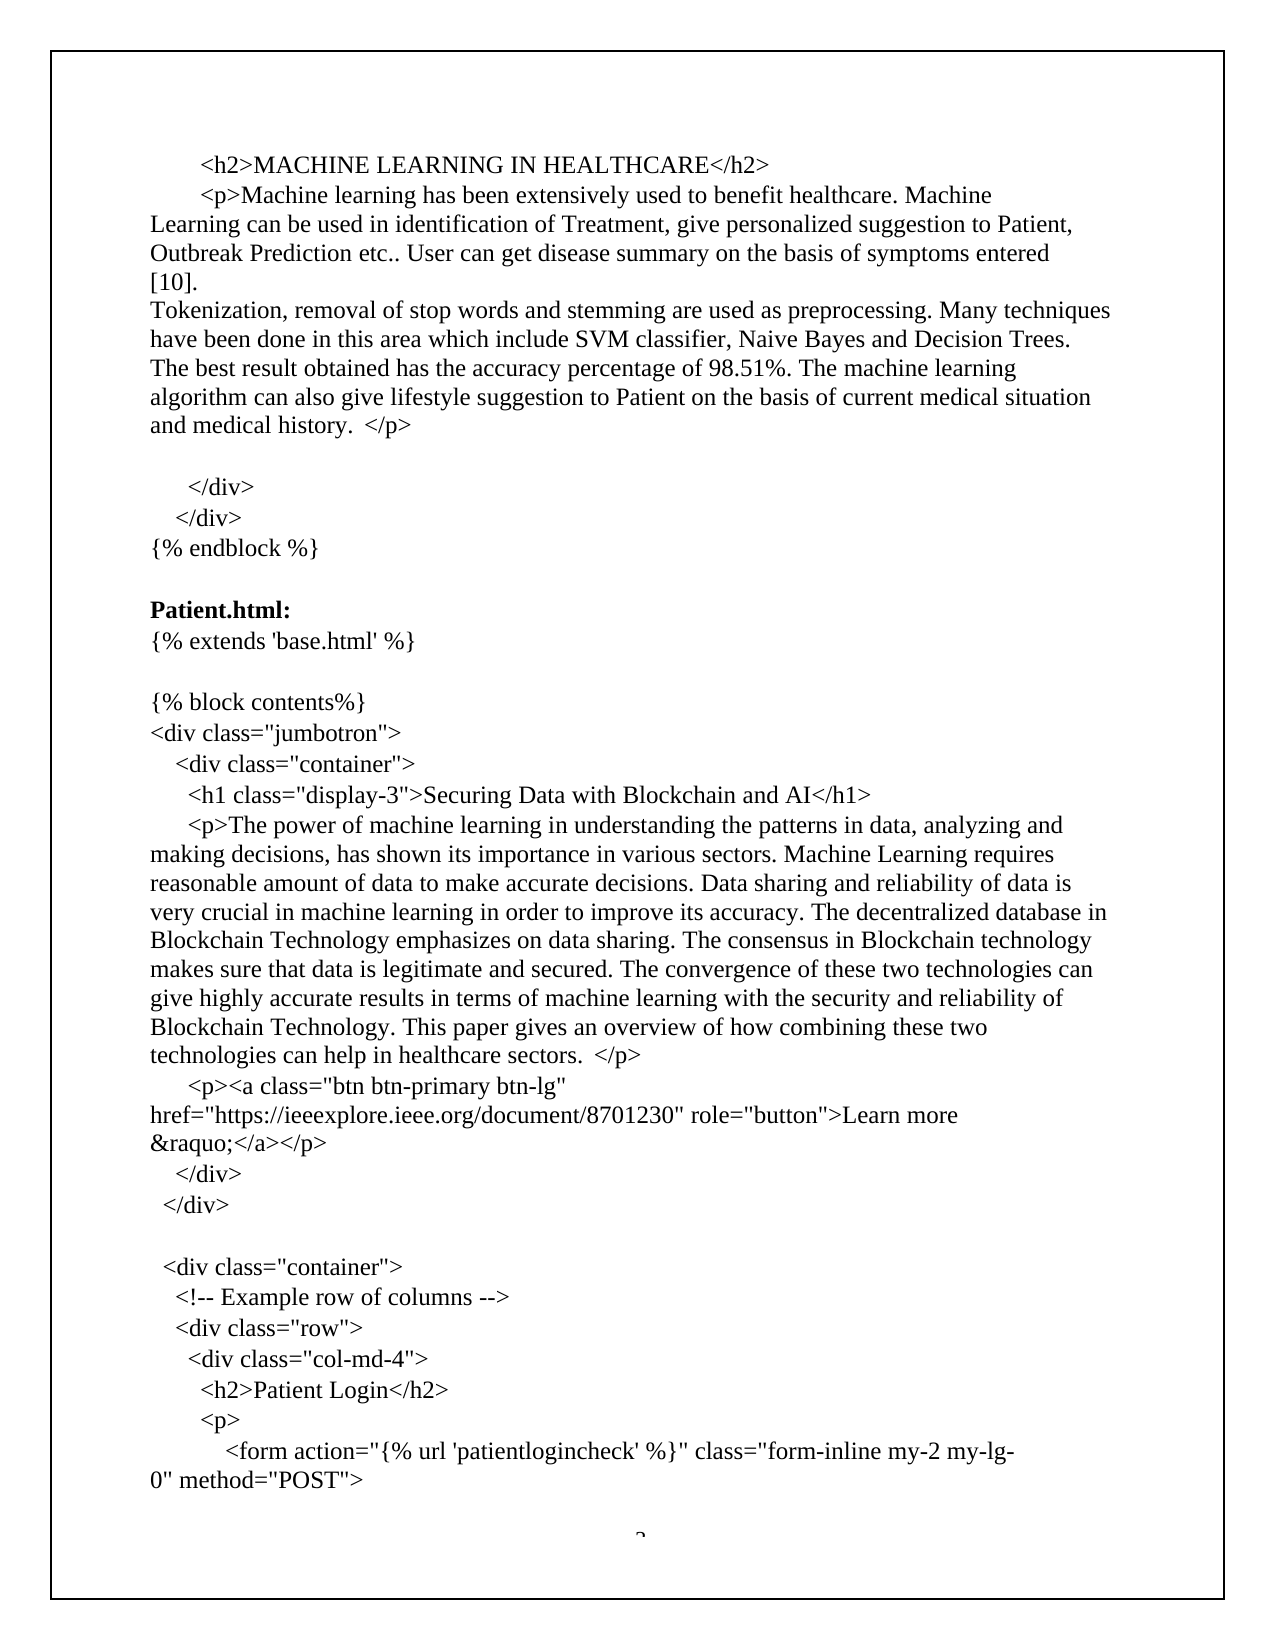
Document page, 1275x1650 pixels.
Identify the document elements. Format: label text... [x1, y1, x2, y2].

text </div> [175, 503, 1154, 532]
text <div class="container"> [162, 1252, 1154, 1280]
text {% block contents%} [150, 687, 1154, 716]
text <p><a class="btn btn-primary btn-lg" href="https://ieeexplore.ieee.org/document/8701230" role="button">Learn more &raquo;</a></p> [150, 1071, 1104, 1157]
text Tokenization, removal of stop words and stemming are used as preprocessing. Many techniques have been done in this area which include SVM classifier, Naive Bayes and Decision Trees. The best result obtained has the accuracy percentage of 98.51%. The machine learning algorithm can also give lifestyle suggestion to Patient on the basis of current medical situation and medical history. </p> [150, 295, 1113, 439]
text <p>Machine learning has been extensively used to benefit healthcare. Machine Learning can be used in identification of Treatment, give personalized suggestion to Patient, Outbreak Prediction etc.. User can get disease summary on the basis of symptoms entered [10]. [150, 180, 1084, 295]
text {% endblock %} [150, 533, 1154, 562]
subtitle Patient.html: [150, 595, 1154, 624]
text </div> [187, 472, 1154, 501]
text </div> [162, 1190, 1154, 1219]
text <!-- Example row of columns --> [175, 1282, 1154, 1311]
text <p>The power of machine learning in understanding the patterns in data, analyzing and making decisions, has shown its importance in various sectors. Machine Learning requires reasonable amount of data to make accurate decisions. Data sharing and reliability of data is very crucial in machine learning in order to improve its accuracy. The decentralized database in Blockchain Technology emphasizes on data sharing. The consensus in Blockchain technology makes sure that data is legitimate and secured. The convergence of these two technologies can give highly accurate results in terms of machine learning with the security and reliability of Blockchain Technology. This paper gives an overview of how combining these two technologies can help in healthcare sectors. </p> [150, 810, 1118, 1069]
text <div class="col-md-4"> [187, 1344, 1154, 1373]
text <p> [200, 1405, 1154, 1434]
text <form action="{% url 'patientlogincheck' %}" class="form-inline my-2 my-lg-0" method="POST"> [150, 1436, 1034, 1493]
text </div> [175, 1159, 1154, 1188]
text <h2>Patient Login</h2> [200, 1375, 1154, 1403]
text <div class="container"> [175, 749, 1154, 778]
text <h1 class="display-3">Securing Data with Blockchain and AI</h1> [187, 780, 1154, 808]
text <div class="row"> [175, 1313, 1154, 1342]
text {% extends 'base.html' %} [150, 626, 1154, 654]
text <div class="jumbotron"> [150, 718, 1154, 747]
text <h2>MACHINE LEARNING IN HEALTHCARE</h2> [200, 150, 1154, 179]
